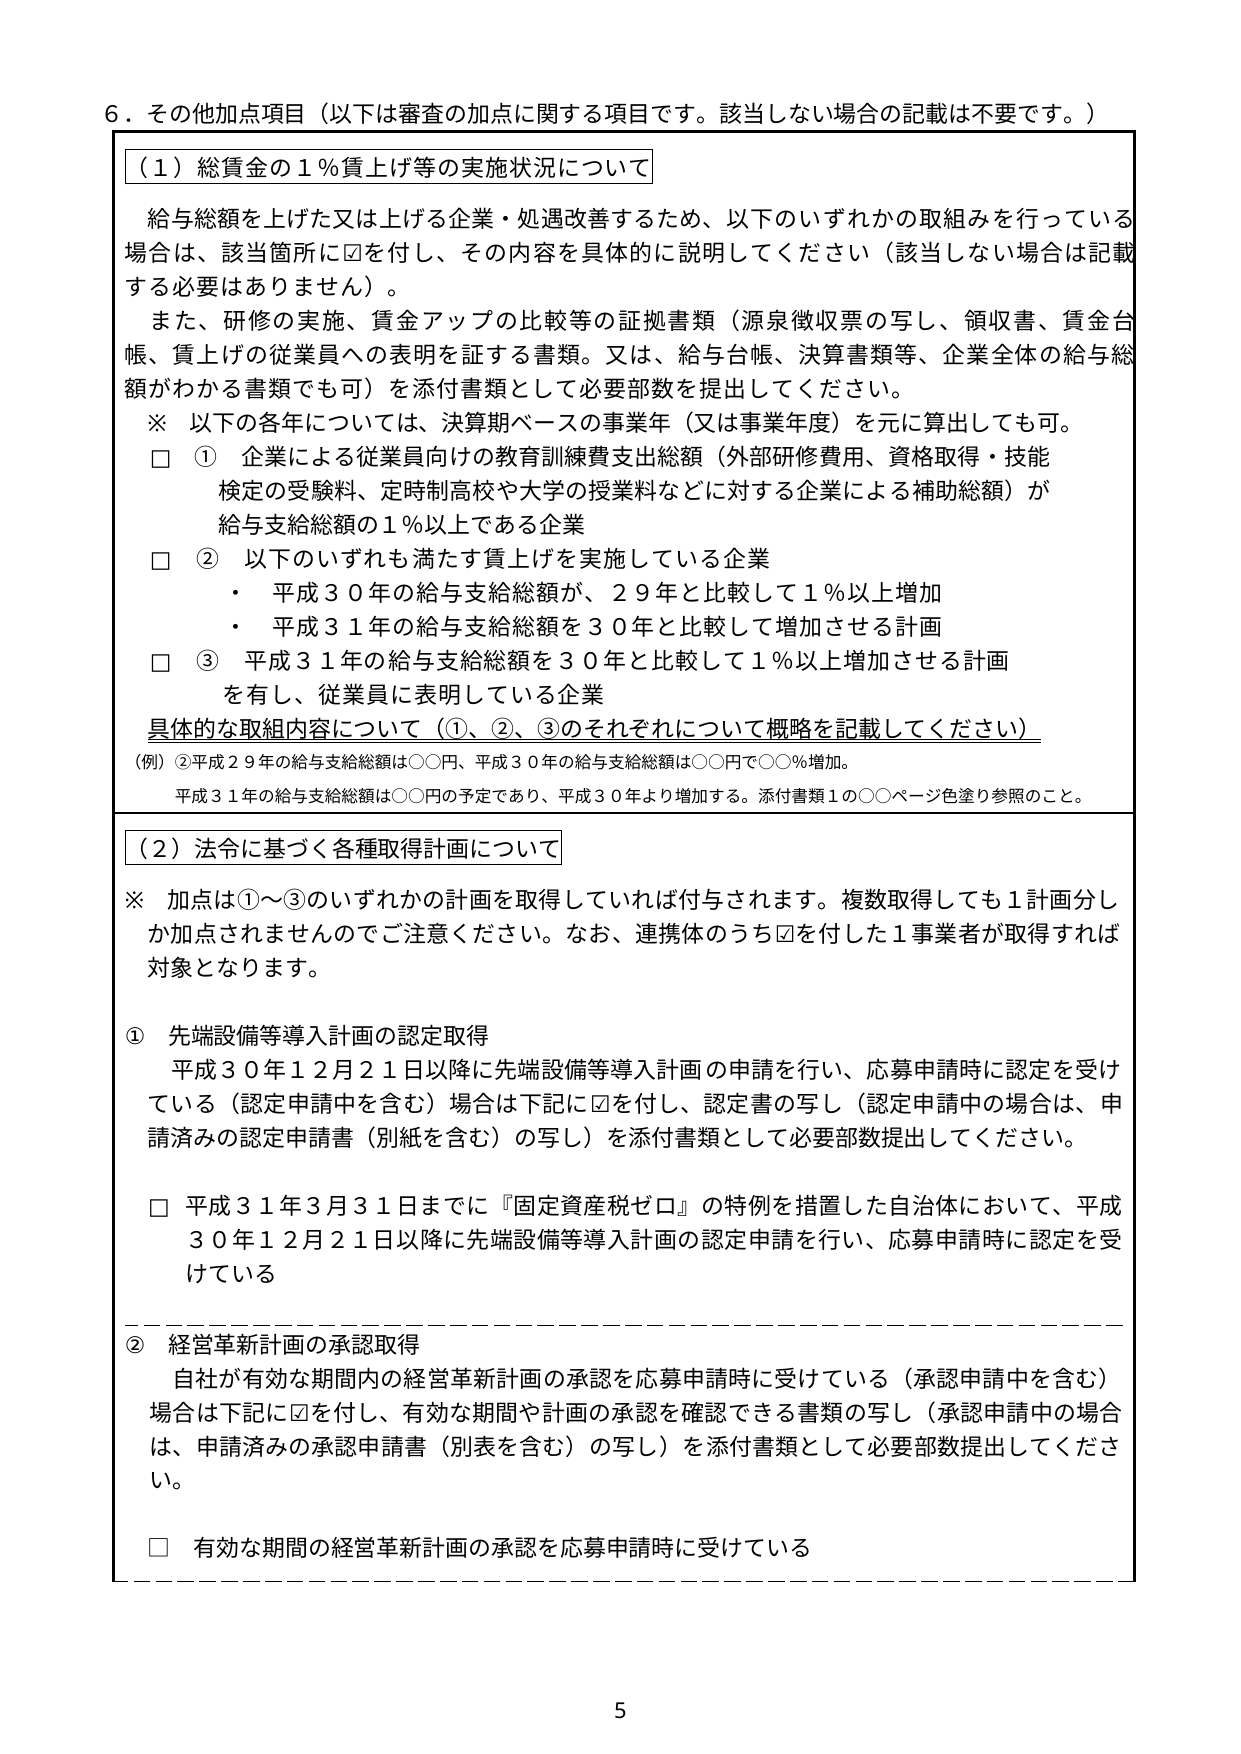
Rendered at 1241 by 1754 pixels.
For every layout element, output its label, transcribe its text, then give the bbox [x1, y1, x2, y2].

text ６．その他加点項目（以下は審査の加点に関する項目です。該当しない場合の記載は不要です。） [100, 96, 1140, 130]
table_header （１）総賃金の１％賃上げ等の実施状況について 給与総額を上げた又は上げる企業・処遇改善するため、以下のいずれかの取組みを行っている場合は、該当箇所に☑を付し、その内容を具体的に説明してください（該当しない場合は記載する必要はありません）。 また、研修の実施、賃金アップの比較等の証拠書類（源泉徴収票の写し、領収書、賃金台帳、賃上げの従業員への表明を証する書類。又は、給与台帳、決算書類等、企業全体の給与総額がわかる書類でも可）を添付書類として必要部数を提出してください。 ※ 以下の各年については、決算期ベースの事業年（又は事業年度）を元に算出しても可。 □ ① 企業による従業員向けの教育訓練費支出総額（外部研修費用、資格取得・技能検定の受験料、定時制高校や大学の授業料などに対する企業による補助総額）が給与支給総額の１％以上である企業 □ ② 以下のいずれも満たす賃上げを実施している企業 ・ 平成３０年の給与支給総額が、２９年と比較して１％以上増加 ・ 平成３１年の給与支給総額を３０年と比較して増加させる計画 □ ③ 平成３１年の給与支給総額を３０年と比較して１％以上増加させる計画 を有し、従業員に表明している企業 具体的な取組内容について（①、②、③のそれぞれについて概略を記載してください） （例）②平成２９年の給与支給総額は○○円、平成３０年の給与支給総額は○○円で○○％増加。 平成３１年の給与支給総額は○○円の予定であり、平成３０年より増加する。添付書類１の○○ページ色塗り参照のこと。 [115, 133, 1133, 812]
table_cell （２）法令に基づく各種取得計画について ※ 加点は①～③のいずれかの計画を取得していれば付与されます。複数取得しても１計画分しか加点されませんのでご注意ください。なお、連携体のうち☑を付した１事業者が取得すれば対象となります。 ① 先端設備等導入計画の認定取得 平成３０年１２月２１日以降に先端設備等導入計画の申請を行い、応募申請時に認定を受けている（認定申請中を含む）場合は下記に☑を付し、認定書の写し（認定申請中の場合は、申請済みの認定申請書（別紙を含む）の写し）を添付書類として必要部数提出してください。 平成３１年３月３１日までに『固定資産税ゼロ』の特例を措置した自治体において、平成３０年１２月２１日以降に先端設備等導入計画の認定申請を行い、応募申請時に認定を受けている ② 経営革新計画の承認取得 自社が有効な期間内の経営革新計画の承認を応募申請時に受けている（承認申請中を含む）場合は下記に☑を付し、有効な期間や計画の承認を確認できる書類の写し（承認申請中の場合は、申請済みの承認申請書（別表を含む）の写し）を添付書類として必要部数提出してください。 □ 有効な期間の経営革新計画の承認を応募申請時に受けている [115, 814, 1133, 1581]
